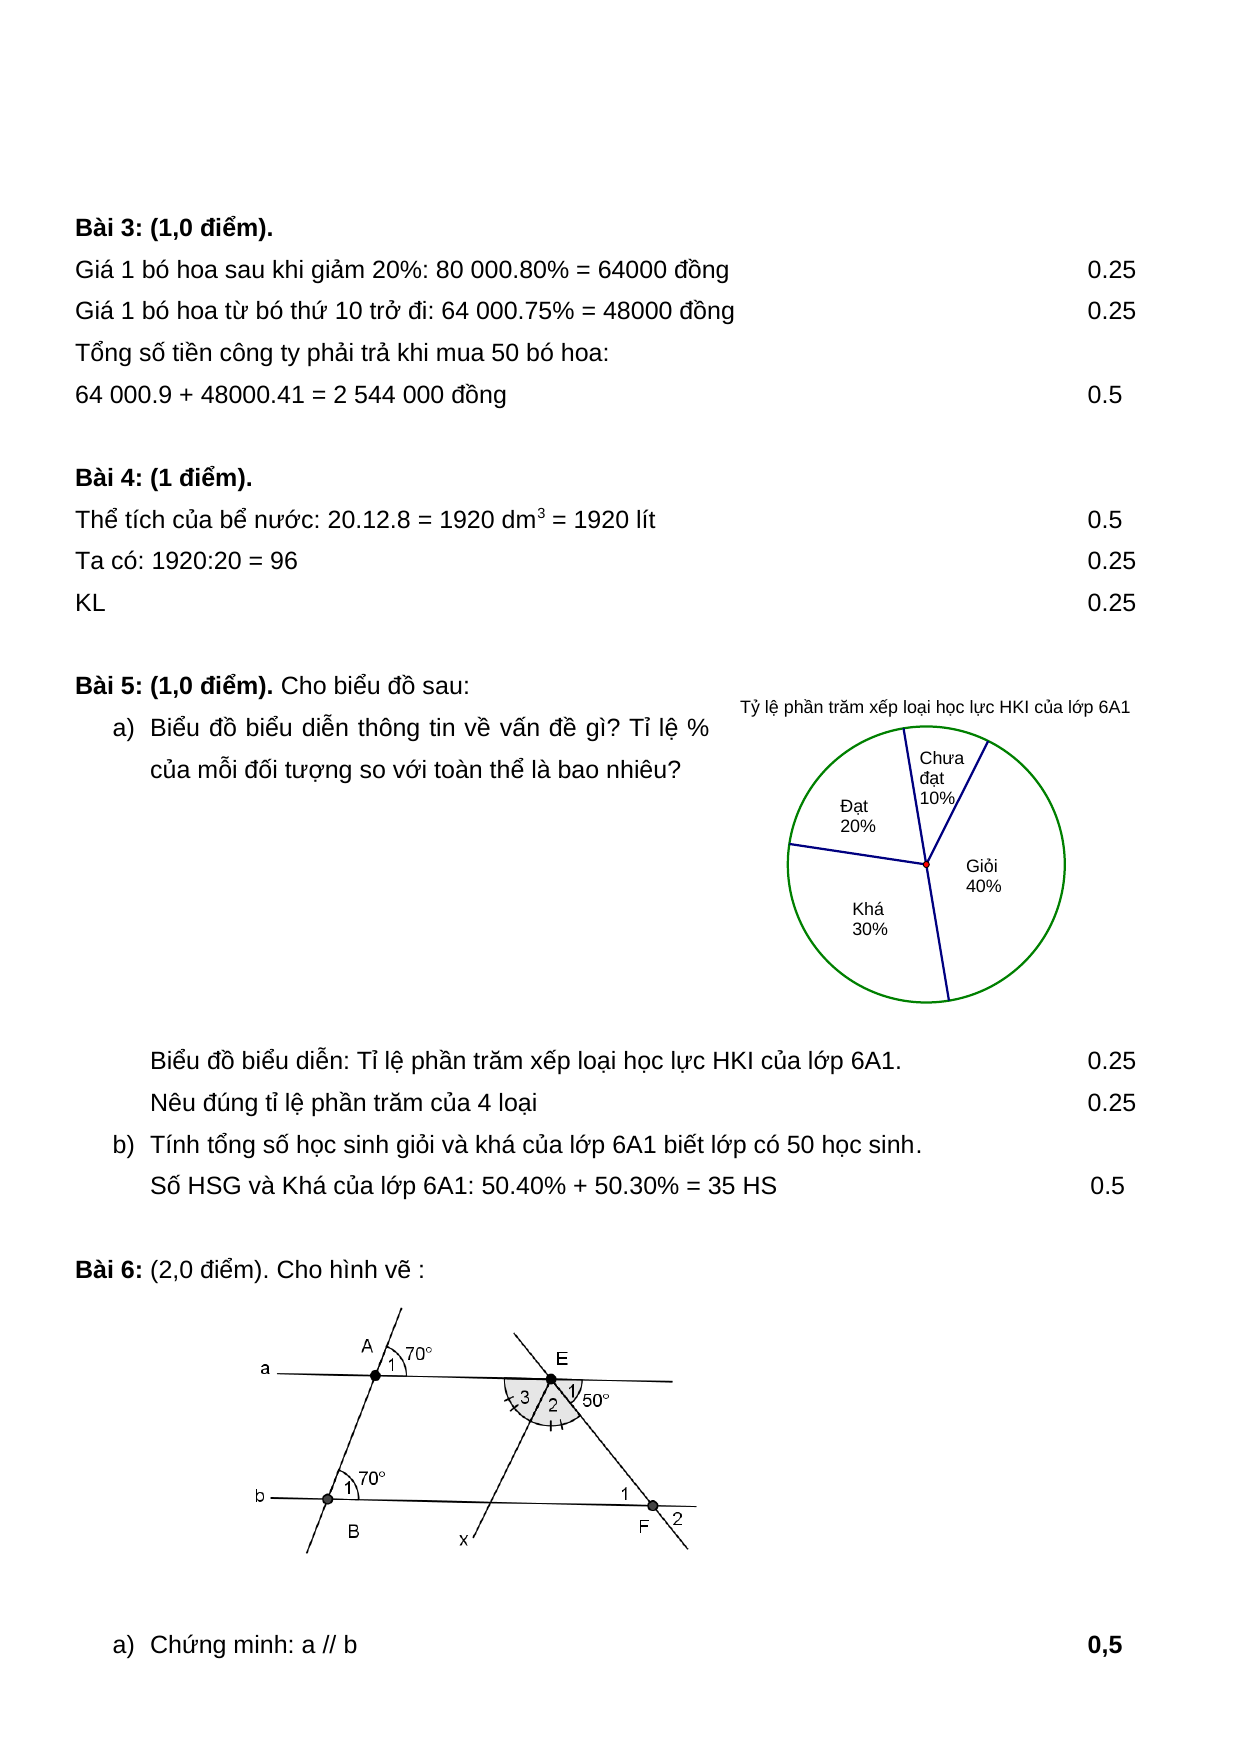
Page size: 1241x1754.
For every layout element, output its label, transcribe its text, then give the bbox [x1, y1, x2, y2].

text KL 0.25 [75, 575, 1165, 617]
list Biểu đồ biểu diễn thông tin về vấn đề gì? Tỉ lệ % của mỗi đối tượng so với toàn thể là bao nhiêu? [112, 700, 1165, 783]
list Bài 6: (2,0 điểm). Cho hình vẽ : [75, 1242, 1165, 1283]
list Biểu đồ biểu diễn: Tỉ lệ phần trăm xếp loại học lực HKI của lớp 6A1. 0.25 [150, 1033, 1165, 1075]
text Bài 4: (1 điểm). [75, 450, 1165, 492]
text 64 000.9 + 48000.41 = 2 544 000 đồng 0.5 [75, 367, 1165, 408]
text Tổng số tiền công ty phải trả khi mua 50 bó hoa: [75, 325, 1165, 367]
list Chứng minh: a // b 0,5 [112, 1617, 1165, 1658]
text Bài 3: (1,0 điểm). [75, 200, 1165, 242]
list Tính tổng số học sinh giỏi và khá của lớp 6A1 biết lớp có 50 học sinh. [112, 1117, 1165, 1158]
list Nêu đúng tỉ lệ phần trăm của 4 loại 0.25 [150, 1075, 1165, 1117]
text Giá 1 bó hoa sau khi giảm 20%: 80 000.80% = 64000 đồng 0.25 [75, 242, 1165, 283]
picture [246, 1296, 700, 1570]
text Giá 1 bó hoa từ bó thứ 10 trở đi: 64 000.75% = 48000 đồng 0.25 [75, 283, 1165, 325]
text Bài 5: (1,0 điểm). Cho biểu đồ sau: [75, 658, 1165, 700]
text Ta có: 1920:20 = 96 0.25 [75, 533, 1165, 575]
list Số HSG và Khá của lớp 6A1: 50.40% + 50.30% = 35 HS 0.5 [150, 1158, 1165, 1200]
text Thể tích của bể nước: 20.12.8 = 1920 dm3 = 1920 lít 0.5 [75, 492, 1165, 533]
